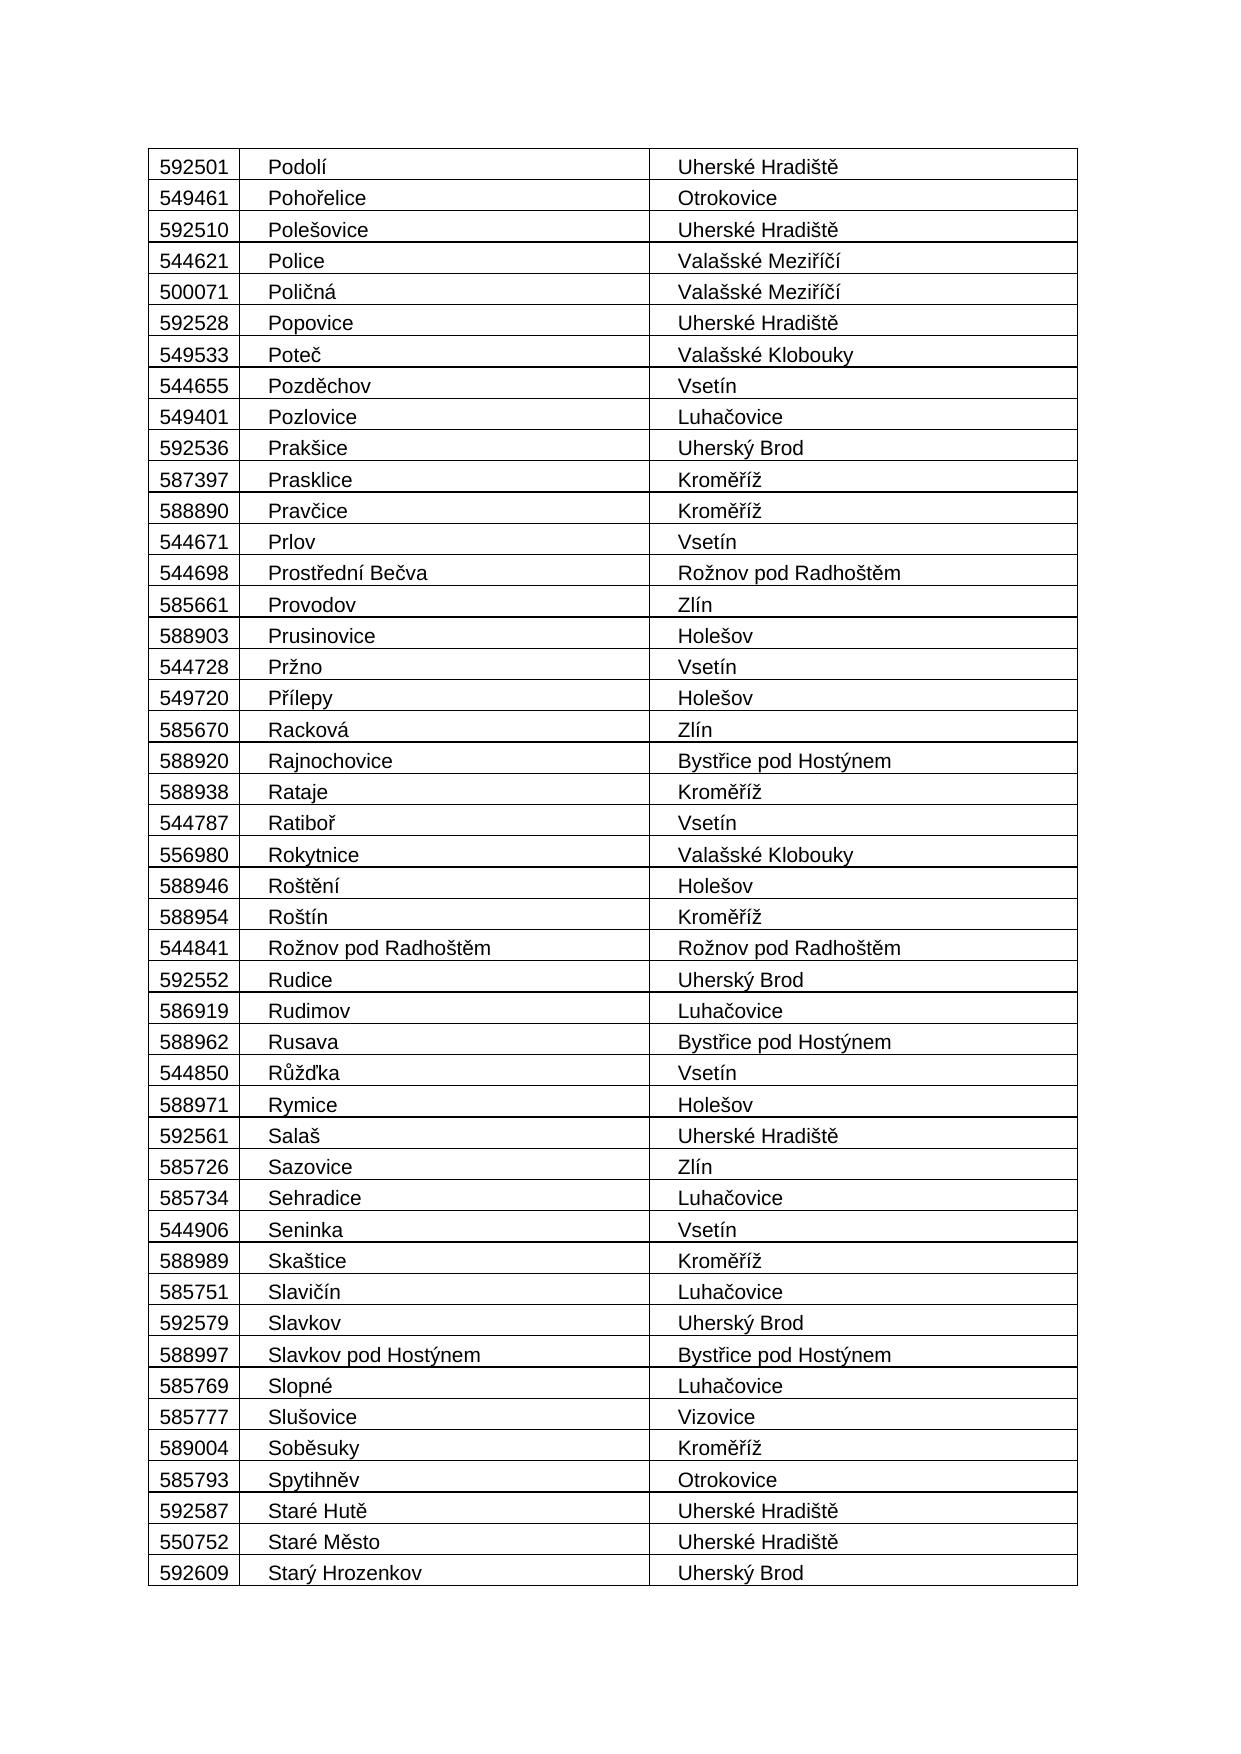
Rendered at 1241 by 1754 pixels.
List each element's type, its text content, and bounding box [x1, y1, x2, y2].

table_cell 585670 [149, 711, 239, 741]
table_cell Roštění [240, 868, 649, 898]
table_cell 500071 [149, 274, 239, 304]
table_cell 549461 [149, 180, 239, 210]
table_cell Seninka [240, 1211, 649, 1241]
table_cell Prlov [240, 524, 649, 554]
table_cell Popovice [240, 305, 649, 335]
table_cell Slopné [240, 1368, 649, 1398]
table_cell Luhačovice [650, 1180, 1077, 1210]
table_cell Bystřice pod Hostýnem [650, 1336, 1077, 1366]
table_cell 550752 [149, 1524, 239, 1554]
table_cell Zlín [650, 1149, 1077, 1179]
table_cell Prostřední Bečva [240, 555, 649, 585]
table_cell Rokytnice [240, 836, 649, 866]
table_cell 544655 [149, 368, 239, 398]
table_cell Rudimov [240, 993, 649, 1023]
table_cell 556980 [149, 836, 239, 866]
table_cell Sazovice [240, 1149, 649, 1179]
table_cell Pozděchov [240, 368, 649, 398]
table_cell 585777 [149, 1399, 239, 1429]
table_cell 592552 [149, 961, 239, 991]
table_cell Rožnov pod Radhoštěm [650, 555, 1077, 585]
table_cell Luhačovice [650, 1368, 1077, 1398]
table_cell Rajnochovice [240, 743, 649, 773]
table_cell Skaštice [240, 1243, 649, 1273]
table_cell Staré Město [240, 1524, 649, 1554]
table_cell 588946 [149, 868, 239, 898]
table_cell Luhačovice [650, 399, 1077, 429]
table_cell Pohořelice [240, 180, 649, 210]
table_cell Uherské Hradiště [650, 1493, 1077, 1523]
table_cell Bystřice pod Hostýnem [650, 743, 1077, 773]
table_cell Prasklice [240, 461, 649, 491]
table_cell 588890 [149, 493, 239, 523]
table_cell Provodov [240, 586, 649, 616]
table_cell 544728 [149, 649, 239, 679]
table_cell 544698 [149, 555, 239, 585]
table_cell Slavkov [240, 1305, 649, 1335]
table_cell Vsetín [650, 649, 1077, 679]
table_cell Starý Hrozenkov [240, 1555, 649, 1585]
table_cell Valašské Meziříčí [650, 243, 1077, 273]
table_cell 592528 [149, 305, 239, 335]
table_cell Uherský Brod [650, 1555, 1077, 1585]
table_cell Ratiboř [240, 805, 649, 835]
table_cell 549533 [149, 336, 239, 366]
table_cell 592561 [149, 1118, 239, 1148]
table_cell Růžďka [240, 1055, 649, 1085]
table_cell 588997 [149, 1336, 239, 1366]
table_cell 587397 [149, 461, 239, 491]
table_cell Uherské Hradiště [650, 1524, 1077, 1554]
table_cell Roštín [240, 899, 649, 929]
table_cell 544787 [149, 805, 239, 835]
table_cell 544906 [149, 1211, 239, 1241]
table_cell Rožnov pod Radhoštěm [240, 930, 649, 960]
table_cell Staré Hutě [240, 1493, 649, 1523]
table_cell Prakšice [240, 430, 649, 460]
table_cell Vsetín [650, 1055, 1077, 1085]
table_cell 592501 [149, 149, 239, 179]
table_cell 588989 [149, 1243, 239, 1273]
table_cell Kroměříž [650, 461, 1077, 491]
table_cell Holešov [650, 868, 1077, 898]
table_cell Holešov [650, 680, 1077, 710]
table_cell 544841 [149, 930, 239, 960]
table_cell 585793 [149, 1461, 239, 1491]
table_cell 592609 [149, 1555, 239, 1585]
table_cell Luhačovice [650, 993, 1077, 1023]
table_cell Pržno [240, 649, 649, 679]
table_cell 544621 [149, 243, 239, 273]
table_cell Soběsuky [240, 1430, 649, 1460]
table_cell Poličná [240, 274, 649, 304]
table_cell 549720 [149, 680, 239, 710]
table_cell Valašské Meziříčí [650, 274, 1077, 304]
table_cell Holešov [650, 618, 1077, 648]
table_cell Vizovice [650, 1399, 1077, 1429]
table_cell Uherské Hradiště [650, 211, 1077, 241]
table_cell Kroměříž [650, 493, 1077, 523]
table_cell Zlín [650, 586, 1077, 616]
table_cell Kroměříž [650, 899, 1077, 929]
table_cell Slavičín [240, 1274, 649, 1304]
table_cell Polešovice [240, 211, 649, 241]
table_cell Zlín [650, 711, 1077, 741]
table_cell Spytihněv [240, 1461, 649, 1491]
table_cell Uherský Brod [650, 430, 1077, 460]
table_cell Racková [240, 711, 649, 741]
table_cell 549401 [149, 399, 239, 429]
table_cell Police [240, 243, 649, 273]
table_cell Kroměříž [650, 774, 1077, 804]
table_cell 586919 [149, 993, 239, 1023]
table_cell 544850 [149, 1055, 239, 1085]
table_cell 588920 [149, 743, 239, 773]
table_cell Vsetín [650, 524, 1077, 554]
table_cell Slušovice [240, 1399, 649, 1429]
table_cell Podolí [240, 149, 649, 179]
table_cell Rusava [240, 1024, 649, 1054]
table_cell Valašské Klobouky [650, 836, 1077, 866]
table_cell Uherský Brod [650, 961, 1077, 991]
table_cell 585751 [149, 1274, 239, 1304]
table_cell Uherské Hradiště [650, 149, 1077, 179]
table_cell Rymice [240, 1086, 649, 1116]
table_cell Vsetín [650, 805, 1077, 835]
table_cell Uherské Hradiště [650, 1118, 1077, 1148]
table_cell Přílepy [240, 680, 649, 710]
table_cell 588954 [149, 899, 239, 929]
table_cell Sehradice [240, 1180, 649, 1210]
table_cell 592510 [149, 211, 239, 241]
table_cell 585661 [149, 586, 239, 616]
table_cell Prusinovice [240, 618, 649, 648]
table_cell Holešov [650, 1086, 1077, 1116]
table_cell Rožnov pod Radhoštěm [650, 930, 1077, 960]
table_cell Salaš [240, 1118, 649, 1148]
table_cell Rataje [240, 774, 649, 804]
table_cell Valašské Klobouky [650, 336, 1077, 366]
table_cell Rudice [240, 961, 649, 991]
table_cell Vsetín [650, 1211, 1077, 1241]
table_cell 592587 [149, 1493, 239, 1523]
table_cell Pozlovice [240, 399, 649, 429]
table_cell Otrokovice [650, 180, 1077, 210]
table_cell 585734 [149, 1180, 239, 1210]
table_cell Poteč [240, 336, 649, 366]
table_cell Uherské Hradiště [650, 305, 1077, 335]
table_cell Pravčice [240, 493, 649, 523]
table_cell 585726 [149, 1149, 239, 1179]
table_cell Otrokovice [650, 1461, 1077, 1491]
table_cell Uherský Brod [650, 1305, 1077, 1335]
table_cell 585769 [149, 1368, 239, 1398]
table_cell Kroměříž [650, 1243, 1077, 1273]
table_cell Slavkov pod Hostýnem [240, 1336, 649, 1366]
table_cell 592536 [149, 430, 239, 460]
table_cell 544671 [149, 524, 239, 554]
table_cell 588903 [149, 618, 239, 648]
table_cell Vsetín [650, 368, 1077, 398]
table_cell 589004 [149, 1430, 239, 1460]
table_cell 588971 [149, 1086, 239, 1116]
table_cell Bystřice pod Hostýnem [650, 1024, 1077, 1054]
table_cell 588938 [149, 774, 239, 804]
table_cell Kroměříž [650, 1430, 1077, 1460]
table_cell 588962 [149, 1024, 239, 1054]
table_cell 592579 [149, 1305, 239, 1335]
table_cell Luhačovice [650, 1274, 1077, 1304]
